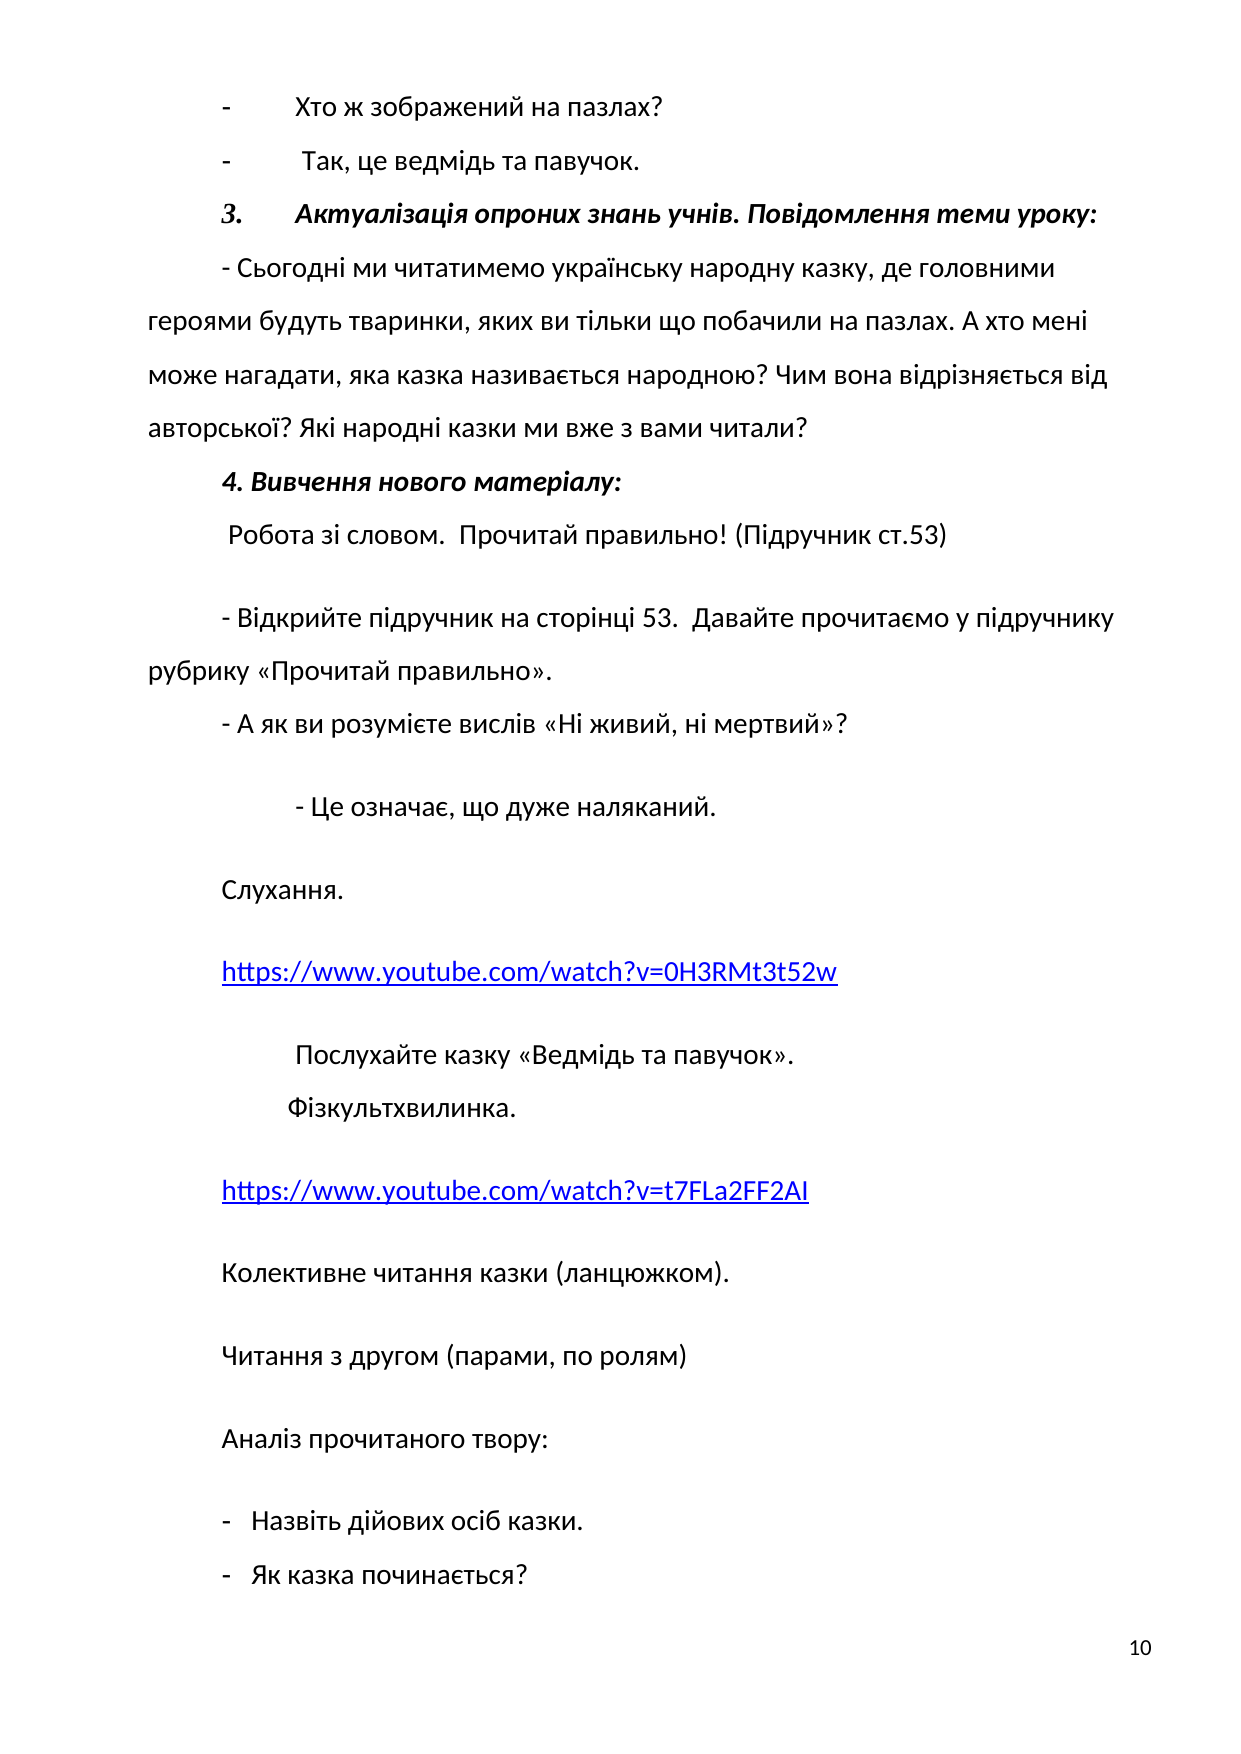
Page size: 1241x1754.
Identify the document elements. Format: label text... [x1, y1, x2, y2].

text https://www.youtube.com/watch?v=t7FLa2FF2AI [148, 1172, 1152, 1208]
text - Це означає, що дуже наляканий. [148, 788, 1152, 824]
list Хто ж зображений на пазлах? [148, 88, 1152, 124]
list Актуалізація опроних знань учнів. Повідомлення теми уроку: [148, 195, 1152, 231]
text - Відкрийте підручник на сторінці 53. Давайте прочитаємо у підручнику рубрику «Прочитай правильно». [148, 599, 1152, 688]
list Так, це ведмідь та павучок. [148, 142, 1152, 178]
list Назвіть дійових осіб казки. [221, 1502, 1152, 1538]
text Фізкультхвилинка. [148, 1089, 1152, 1125]
text Робота зі словом. Прочитай правильно! (Підручник ст.53) [148, 516, 1152, 552]
list Як казка починається? [221, 1556, 1152, 1591]
text Колективне читання казки (ланцюжком). [148, 1254, 1152, 1290]
text - А як ви розумієте вислів «Ні живий, ні мертвий»? [148, 706, 1152, 741]
text Аналіз прочитаного твору: [148, 1420, 1152, 1455]
text - Сьогодні ми читатимемо українську народну казку, де головними героями будуть тваринки, яких ви тільки що побачили на пазлах. А хто мені може нагадати, яка казка називається народною? Чим вона відрізняється від авторської? Які народні казки ми вже з вами читали? [148, 249, 1152, 445]
text https://www.youtube.com/watch?v=0H3RMt3t52w [148, 953, 1152, 989]
text Слухання. [148, 871, 1152, 906]
text Читання з другом (парами, по ролям) [148, 1337, 1152, 1373]
text 4. Вивчення нового матеріалу: [148, 463, 1152, 498]
text Послухайте казку «Ведмідь та павучок». [148, 1036, 1152, 1072]
